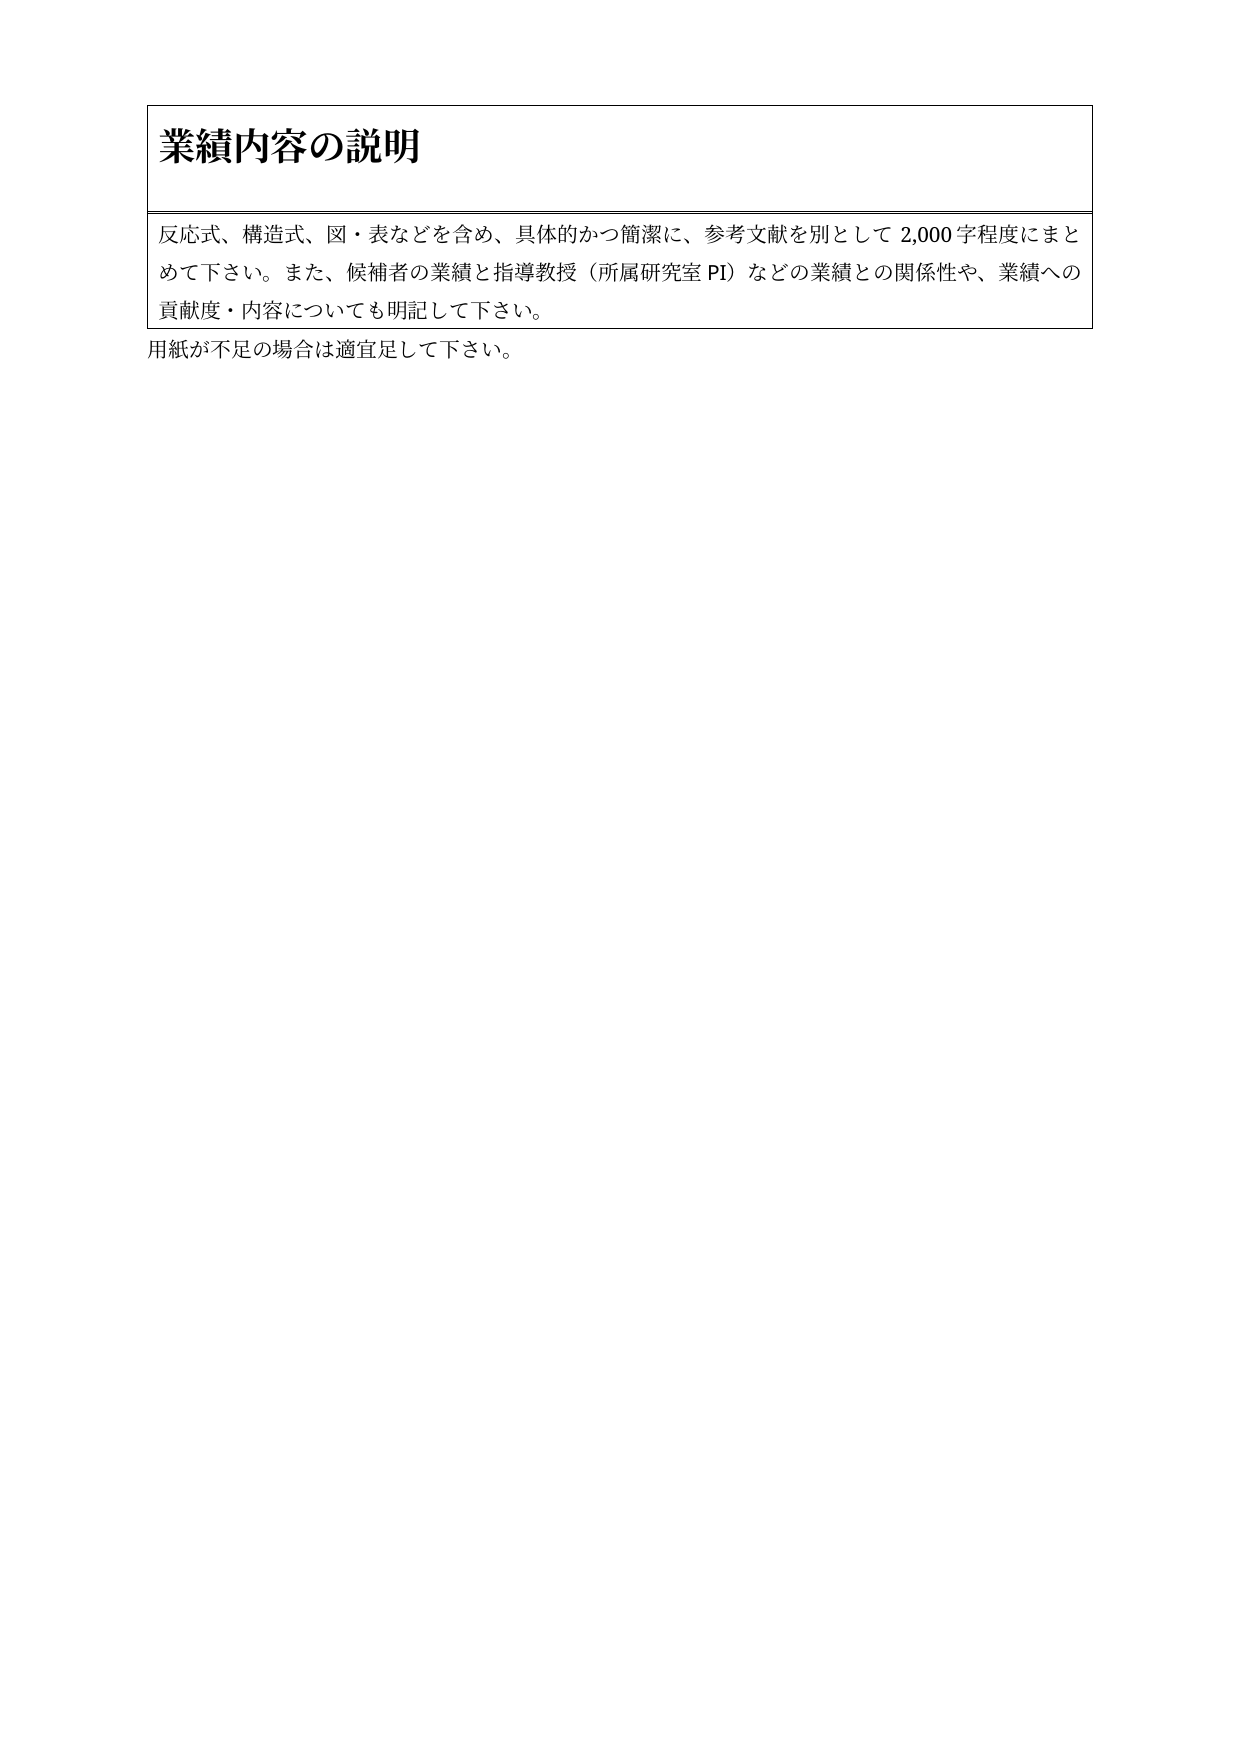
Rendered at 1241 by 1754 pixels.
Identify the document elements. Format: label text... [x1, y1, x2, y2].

table_header 業績内容の説明 [148, 106, 1092, 211]
text 用紙が不足の場合は適宜足して下さい。 [148, 329, 1092, 367]
table_cell 反応式、構造式、図・表などを含め、具体的かつ簡潔に、参考文献を別として 2,000字程度にまとめて下さい。また、候補者の業績と指導教授（所属研究室PI）などの業績との関係性や、業績への貢献度・内容についても明記して下さい。 [148, 214, 1092, 328]
